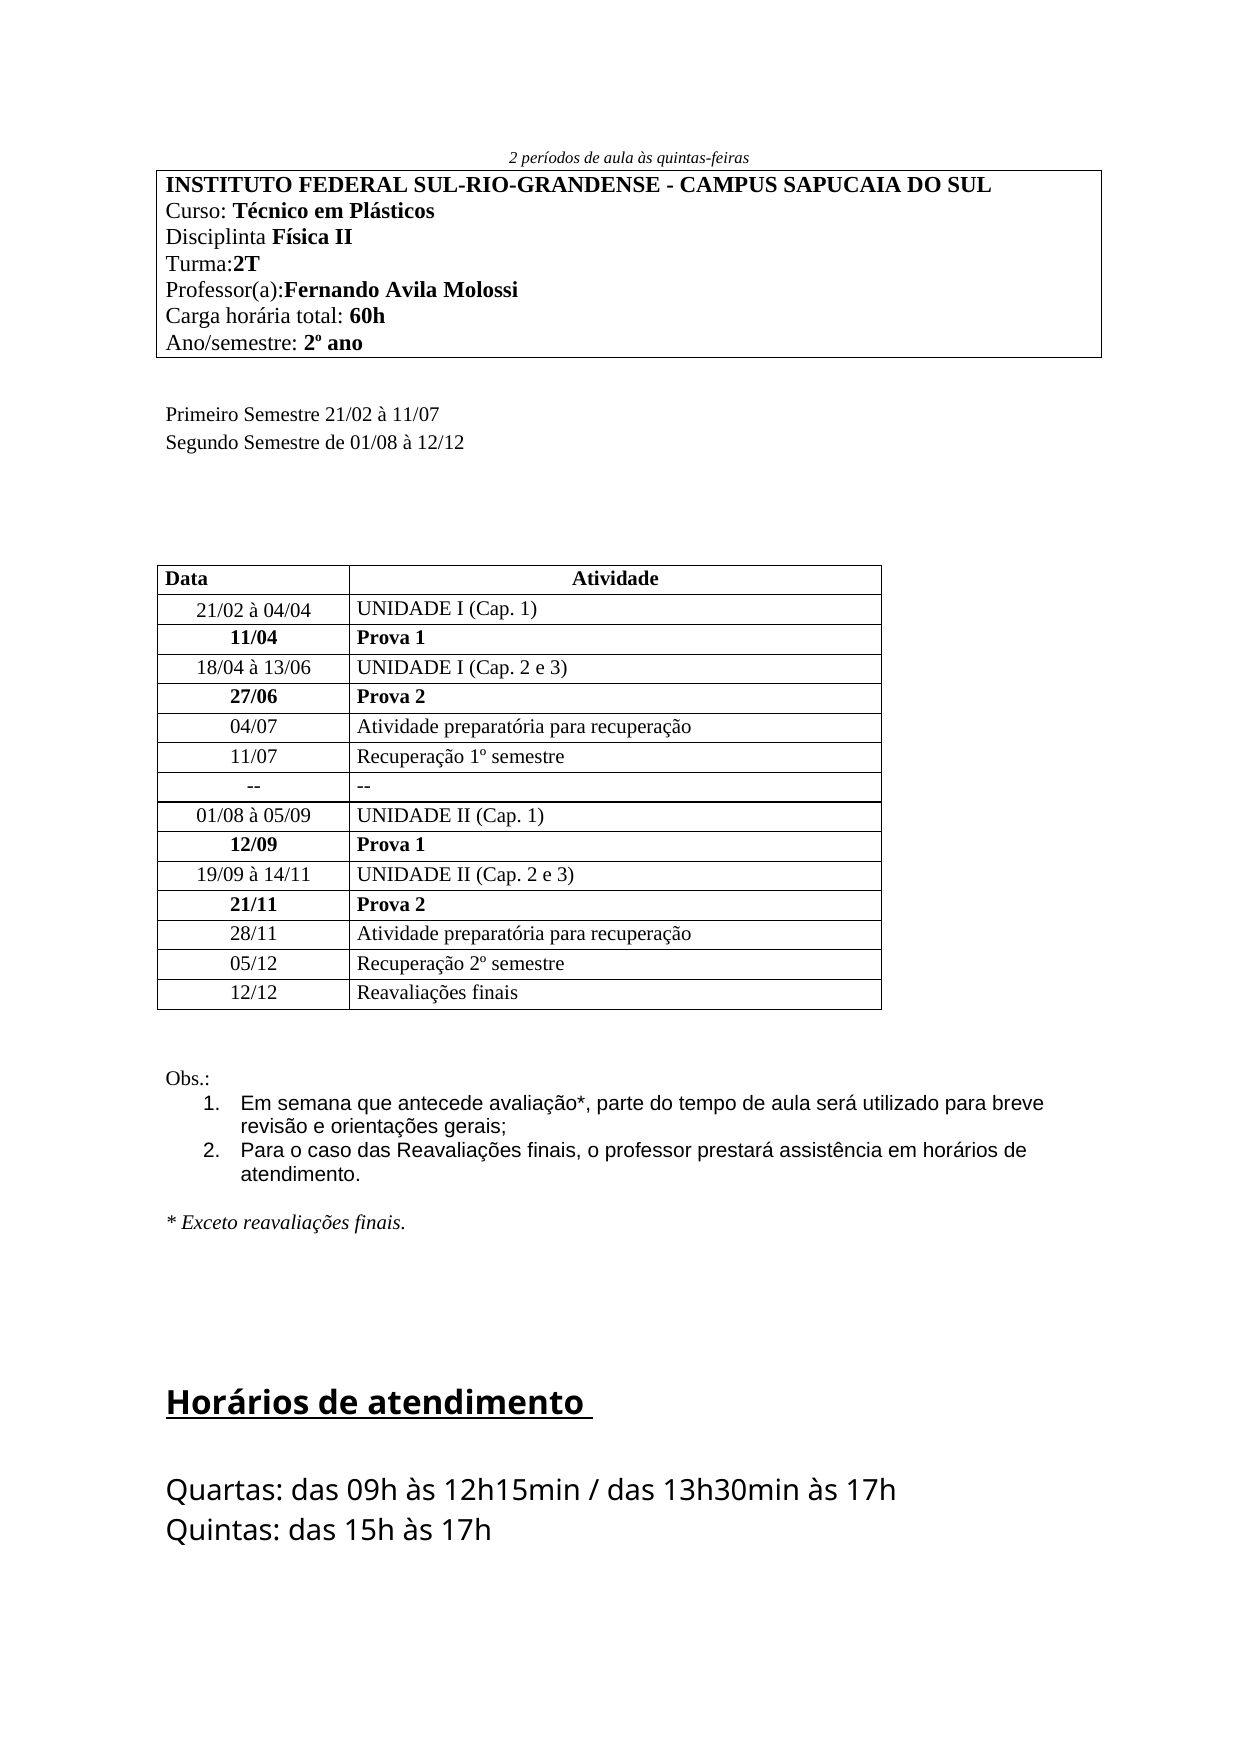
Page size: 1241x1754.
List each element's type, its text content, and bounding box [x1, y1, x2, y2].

table_cell 11/04 [158, 625, 349, 653]
table_cell -- [350, 773, 881, 801]
table_cell 12/09 [158, 832, 349, 861]
table_cell UNIDADE I (Cap. 1) [350, 595, 881, 624]
table_cell Prova 2 [350, 684, 881, 713]
text Primeiro Semestre 21/02 à 11/07 [165, 402, 1092, 426]
table_header Atividade [350, 566, 881, 594]
table_cell 18/04 à 13/06 [158, 655, 349, 683]
table_cell 04/07 [158, 714, 349, 742]
text Horários de atendimento [165, 1379, 1092, 1424]
table_cell 19/09 à 14/11 [158, 862, 349, 890]
text Obs.: [165, 1066, 1092, 1090]
table_cell Atividade preparatória para recuperação [350, 714, 881, 742]
subtitle Professor(a):Fernando Avila Molossi [165, 276, 1092, 302]
subtitle Turma:2T [165, 250, 1092, 276]
text * Exceto reavaliações finais. [165, 1210, 1092, 1234]
table_cell Atividade preparatória para recuperação [350, 921, 881, 949]
text Curso: Técnico em Plásticos [165, 197, 1092, 223]
text Quintas: das 15h às 17h [165, 1509, 1092, 1549]
table_cell 01/08 à 05/09 [158, 803, 349, 831]
table_cell Prova 1 [350, 625, 881, 653]
text Segundo Semestre de 01/08 à 12/12 [165, 430, 1092, 454]
table_cell Reavaliações finais [350, 980, 881, 1008]
text Carga horária total: 60h [165, 302, 1092, 328]
list Em semana que antecede avaliação*, parte do tempo de aula será utilizado para breve revisão e orientações gerais; [203, 1090, 1092, 1138]
table_cell 28/11 [158, 921, 349, 949]
table_cell 27/06 [158, 684, 349, 713]
table_cell 05/12 [158, 950, 349, 979]
table_cell UNIDADE I (Cap. 2 e 3) [350, 655, 881, 683]
text Ano/semestre: 2o ano [157, 328, 1101, 357]
text 2 períodos de aula às quintas-feiras [165, 148, 1092, 167]
table_cell UNIDADE II (Cap. 1) [350, 803, 881, 831]
table_header Data [158, 566, 349, 594]
table_cell -- [158, 773, 349, 801]
table_cell 21/11 [158, 891, 349, 920]
subtitle Disciplinta Física II [165, 223, 1092, 250]
table_cell Prova 1 [350, 832, 881, 861]
table_cell Prova 2 [350, 891, 881, 920]
text INSTITUTO FEDERAL SUL-RIO-GRANDENSE - CAMPUS SAPUCAIA DO SUL [157, 171, 1101, 197]
text Quartas: das 09h às 12h15min / das 13h30min às 17h [165, 1469, 1092, 1509]
table_cell 11/07 [158, 743, 349, 772]
list Para o caso das Reavaliações finais, o professor prestará assistência em horários de atendimento. [203, 1138, 1092, 1186]
table_cell 12/12 [158, 980, 349, 1008]
table_cell UNIDADE II (Cap. 2 e 3) [350, 862, 881, 890]
table_cell 21/02 à 04/04 [158, 595, 349, 624]
table_cell Recuperação 1º semestre [350, 743, 881, 772]
table_cell Recuperação 2º semestre [350, 950, 881, 979]
